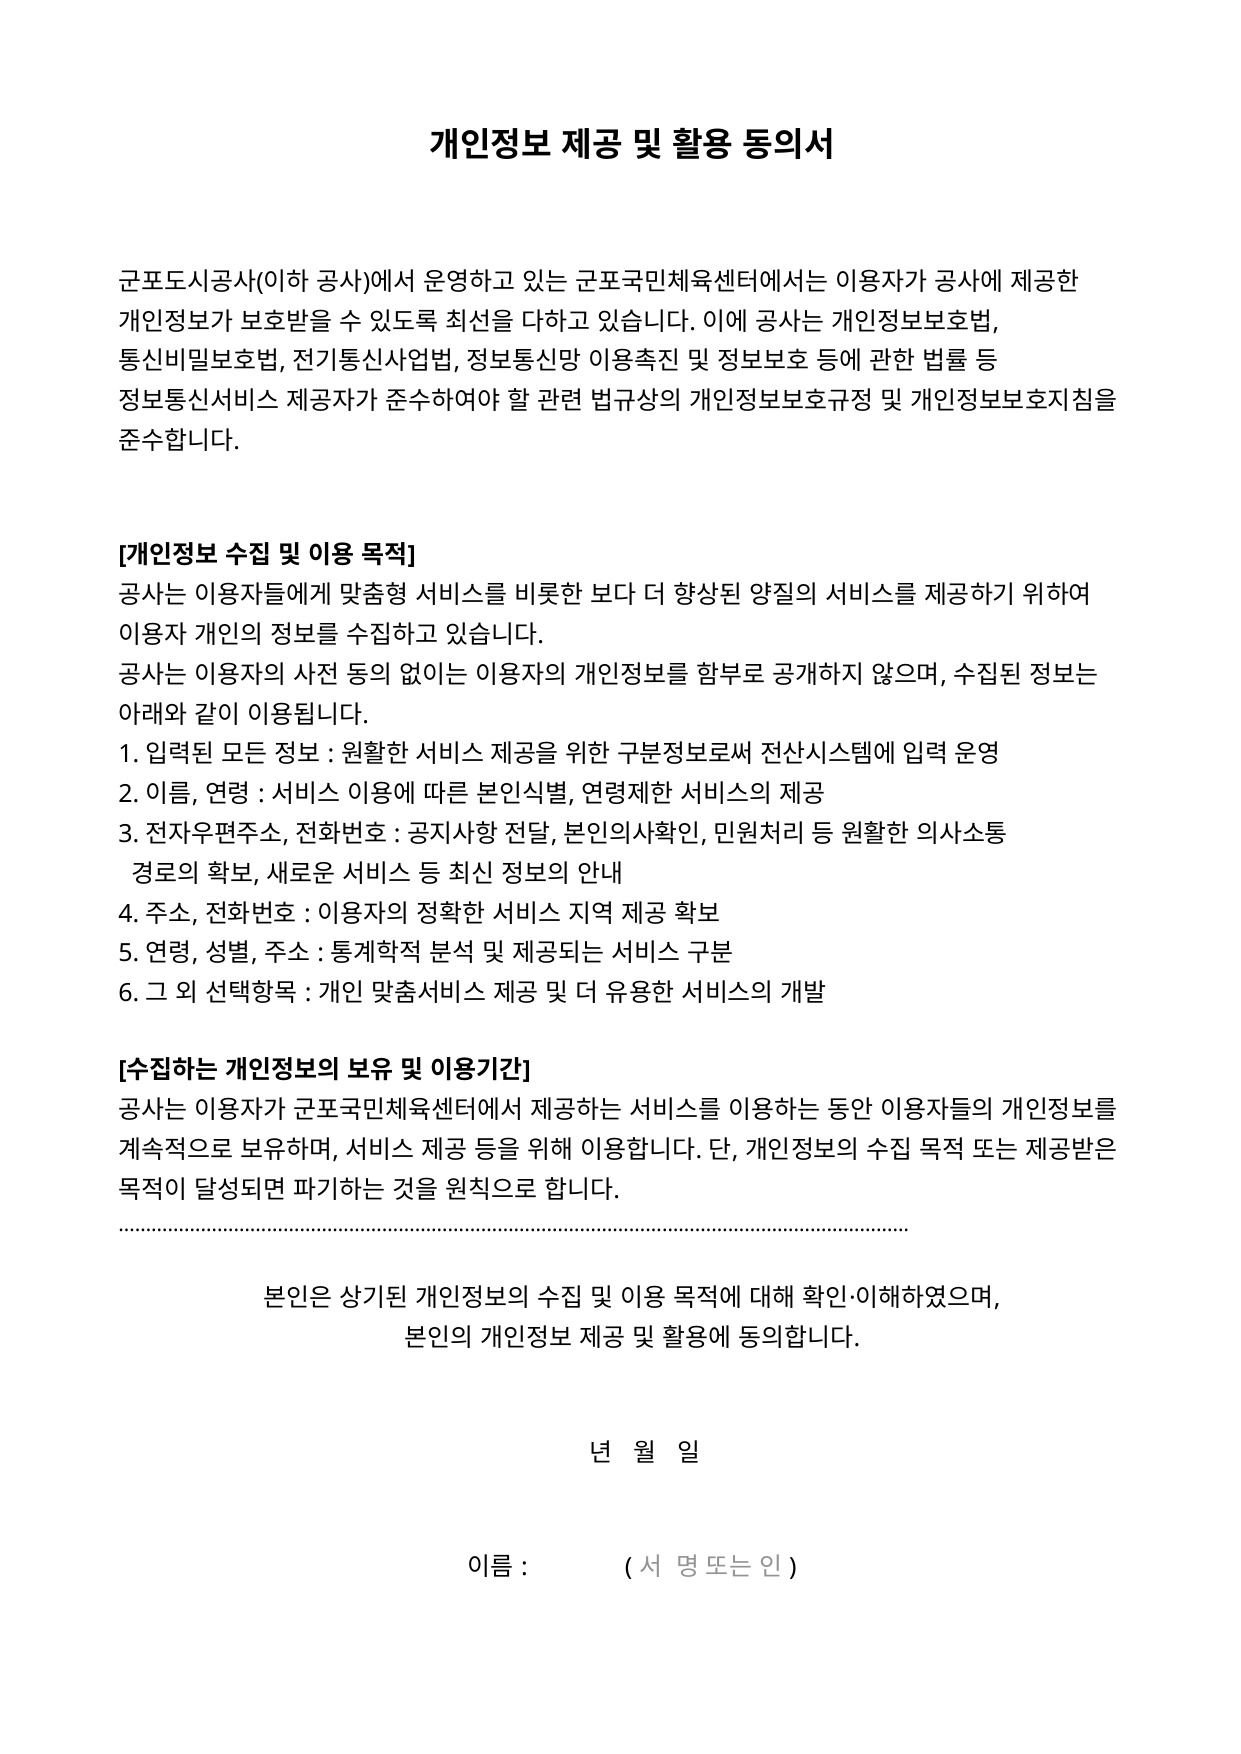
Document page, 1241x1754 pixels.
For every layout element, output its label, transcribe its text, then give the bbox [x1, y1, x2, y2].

text ……………………………………………………………………………………………………………………………… [118, 1209, 1146, 1237]
text 년 월 일 [118, 1432, 1146, 1468]
text 5. 연령, 성별, 주소 : 통계학적 분석 및 제공되는 서비스 구분 [118, 933, 1146, 969]
text 3. 전자우편주소, 전화번호 : 공지사항 전달, 본인의사확인, 민원처리 등 원활한 의사소통 [118, 813, 1146, 850]
text 공사는 이용자가 군포국민체육센터에서 제공하는 서비스를 이용하는 동안 이용자들의 개인정보를 계속적으로 보유하며, 서비스 제공 등을 위해 이용합니다. 단, 개인정보의 수집 목적 또는 제공받은 목적이 달성되면 파기하는 것을 원칙으로 합니다. [118, 1090, 1146, 1206]
text 군포도시공사(이하 공사)에서 운영하고 있는 군포국민체육센터에서는 이용자가 공사에 제공한 개인정보가 보호받을 수 있도록 최선을 다하고 있습니다. 이에 공사는 개인정보보호법, 통신비밀보호법, 전기통신사업법, 정보통신망 이용촉진 및 정보보호 등에 관한 법률 등 정보통신서비스 제공자가 준수하여야 할 관련 법규상의 개인정보보호규정 및 개인정보보호지침을 준수합니다. [118, 261, 1146, 457]
text 본인은 상기된 개인정보의 수집 및 이용 목적에 대해 확인·이해하였으며, [118, 1278, 1146, 1314]
text 2. 이름, 연령 : 서비스 이용에 따른 본인식별, 연령제한 서비스의 제공 [118, 774, 1146, 810]
text 본인의 개인정보 제공 및 활용에 동의합니다. [118, 1317, 1146, 1354]
text 경로의 확보, 새로운 서비스 등 최신 정보의 안내 [118, 853, 1146, 889]
text 4. 주소, 전화번호 : 이용자의 정확한 서비스 지역 제공 확보 [118, 893, 1146, 929]
text 6. 그 외 선택항목 : 개인 맞춤서비스 제공 및 더 유용한 서비스의 개발 [118, 973, 1146, 1009]
text 이름 : ( 서 명 또는 인 ) [118, 1547, 1146, 1583]
text 공사는 이용자의 사전 동의 없이는 이용자의 개인정보를 함부로 공개하지 않으며, 수집된 정보는 아래와 같이 이용됩니다. [118, 654, 1146, 730]
text 공사는 이용자들에게 맞춤형 서비스를 비롯한 보다 더 향상된 양질의 서비스를 제공하기 위하여 이용자 개인의 정보를 수집하고 있습니다. [118, 575, 1146, 651]
text 1. 입력된 모든 정보 : 원활한 서비스 제공을 위한 구분정보로써 전산시스템에 입력 운영 [118, 734, 1146, 770]
text 개인정보 제공 및 활용 동의서 [118, 118, 1146, 166]
text [개인정보 수집 및 이용 목적] [118, 535, 1146, 571]
text [수집하는 개인정보의 보유 및 이용기간] [118, 1050, 1146, 1086]
